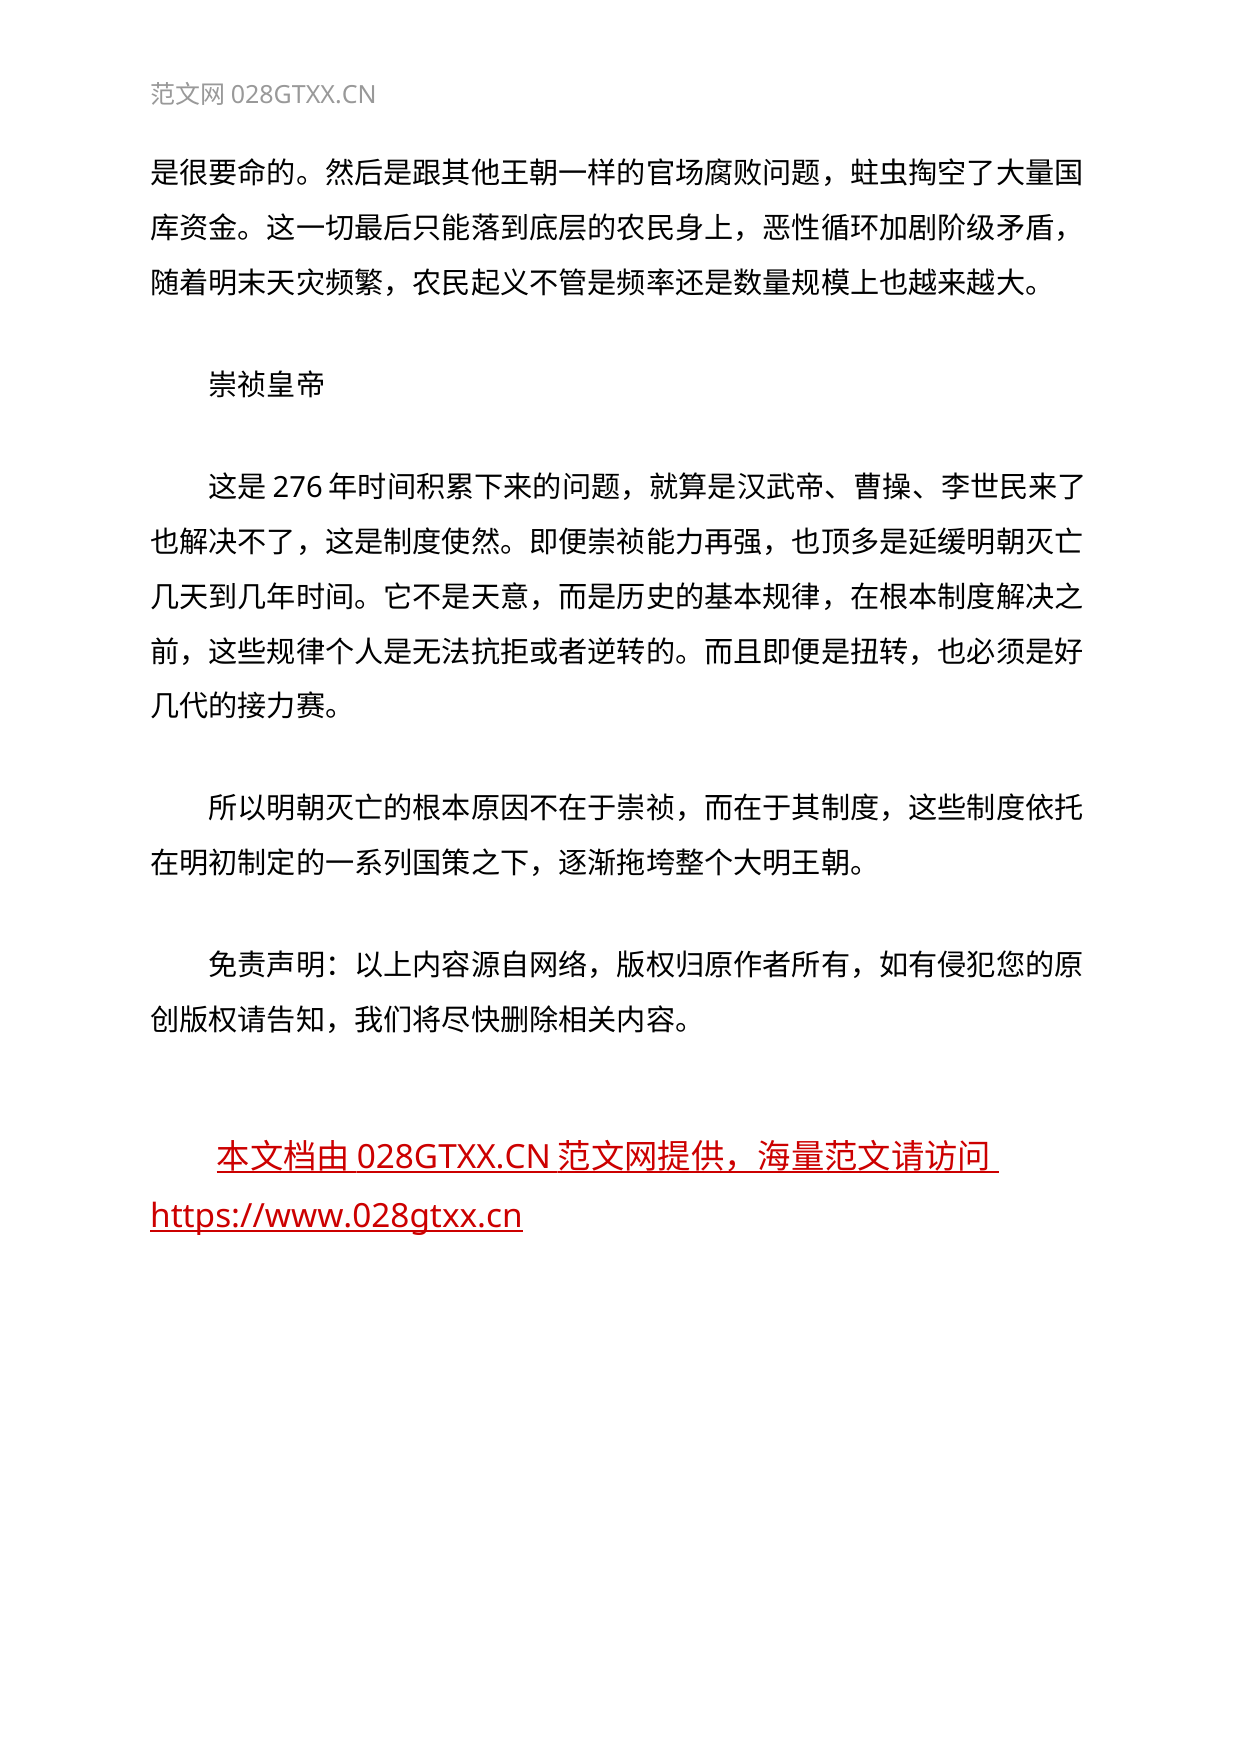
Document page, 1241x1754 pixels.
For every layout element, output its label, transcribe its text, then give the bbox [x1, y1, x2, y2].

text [150, 150, 1090, 302]
text 所以明朝灭亡的根本原因不在于崇祯，而在于其制度，这些制度依托在明初制定的一系列国策之下，逐渐拖垮整个大明王朝。 [150, 785, 1090, 882]
text 崇祯皇帝 [150, 362, 1090, 404]
text 本文档由028GTXX.CN范文网提供，海量范文请访问 https://www.028gtxx.cn [150, 1129, 1090, 1237]
text 这是276年时间积累下来的问题，就算是汉武帝、曹操、李世民来了也解决不了，这是制度使然。即便崇祯能力再强，也顶多是延缓明朝灭亡几天到几年时间。它不是天意，而是历史的基本规律，在根本制度解决之前，这些规律个人是无法抗拒或者逆转的。而且即便是扭转，也必须是好几代的接力赛。 [150, 463, 1090, 725]
text 免责声明：以上内容源自网络，版权归原作者所有，如有侵犯您的原创版权请告知，我们将尽快删除相关内容。 [150, 941, 1090, 1039]
